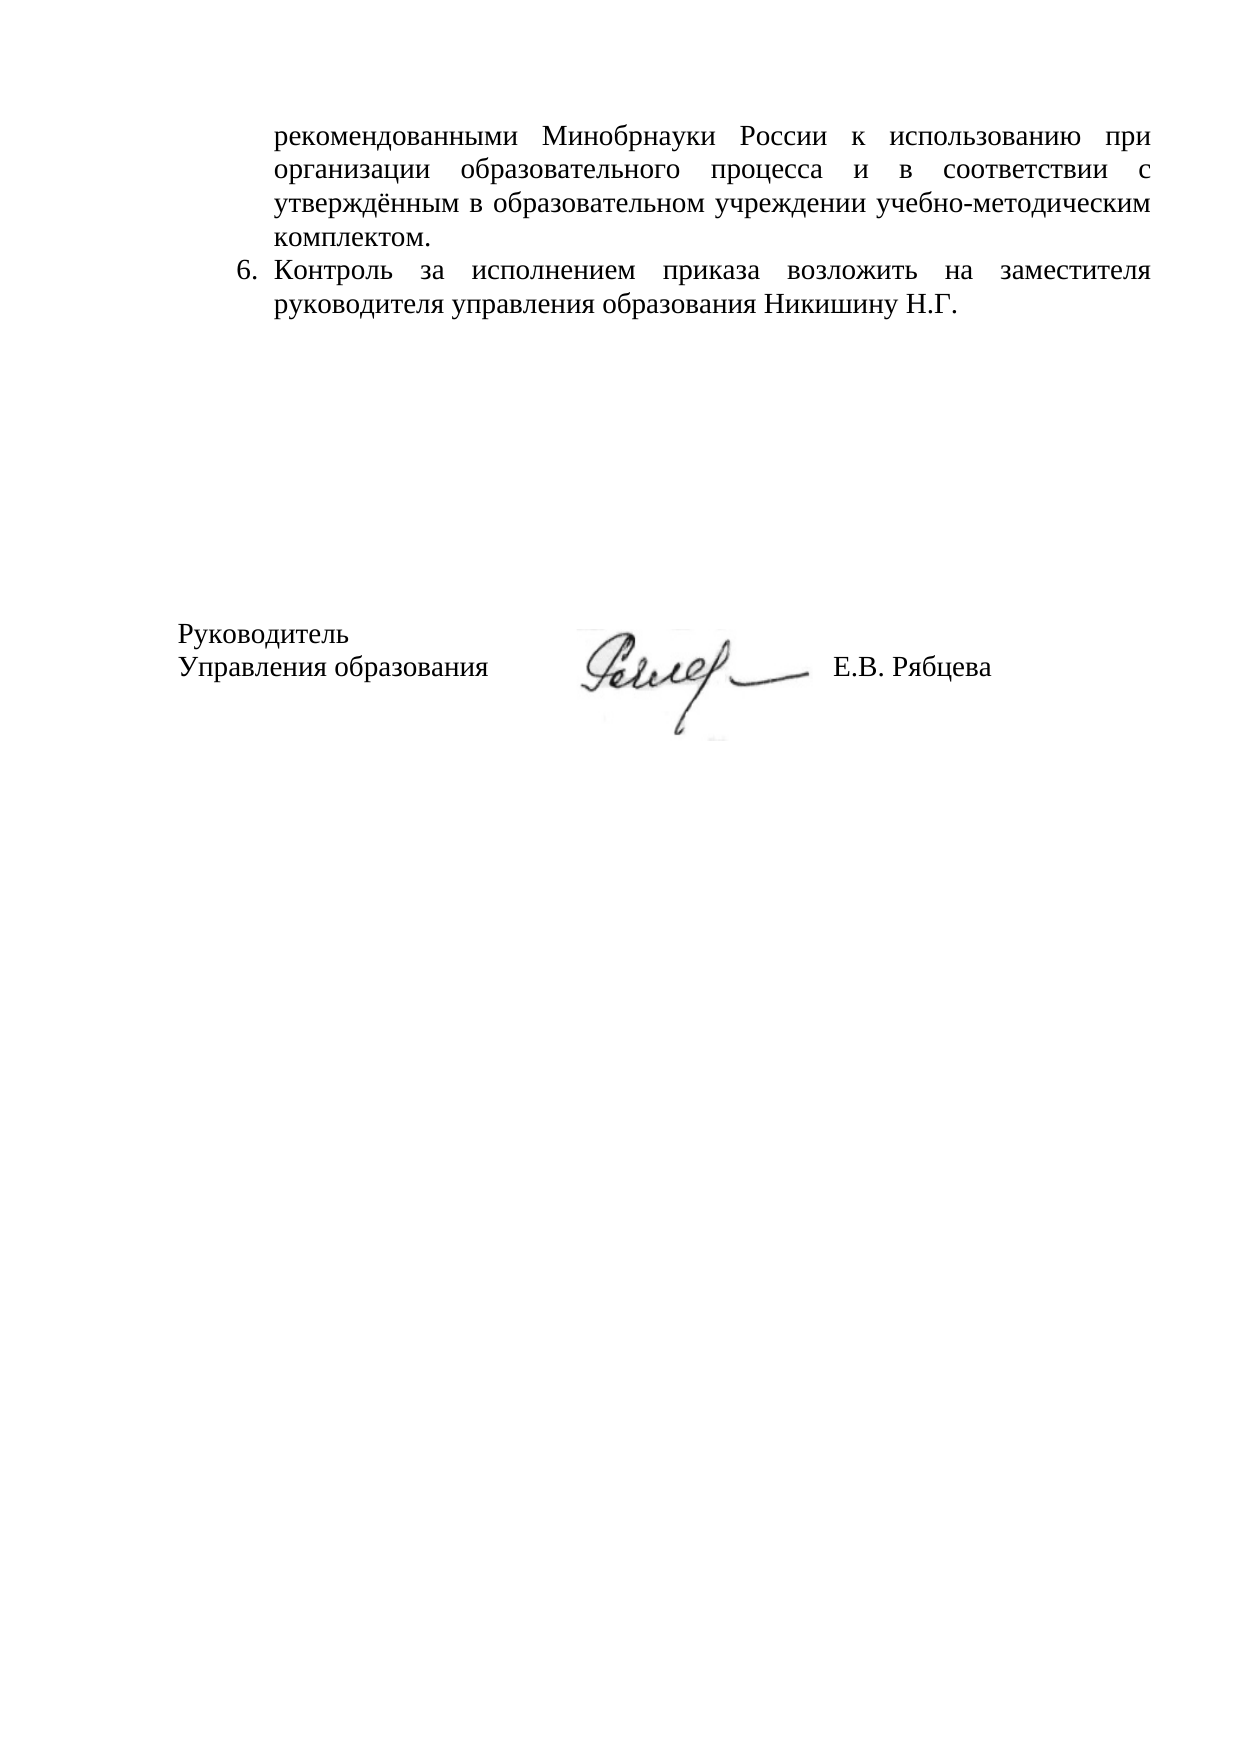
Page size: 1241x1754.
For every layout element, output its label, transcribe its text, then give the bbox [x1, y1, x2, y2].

text Управления образования Е.В. Рябцева [814, 649, 1152, 683]
picture [576, 629, 814, 741]
text Управления образования Е.В. Рябцева [177, 649, 576, 683]
list Контроль за исполнением приказа возложить на заместителя руководителя управления образования Никишину Н.Г. [236, 252, 1152, 319]
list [236, 118, 1152, 252]
text Руководитель [177, 616, 1152, 649]
